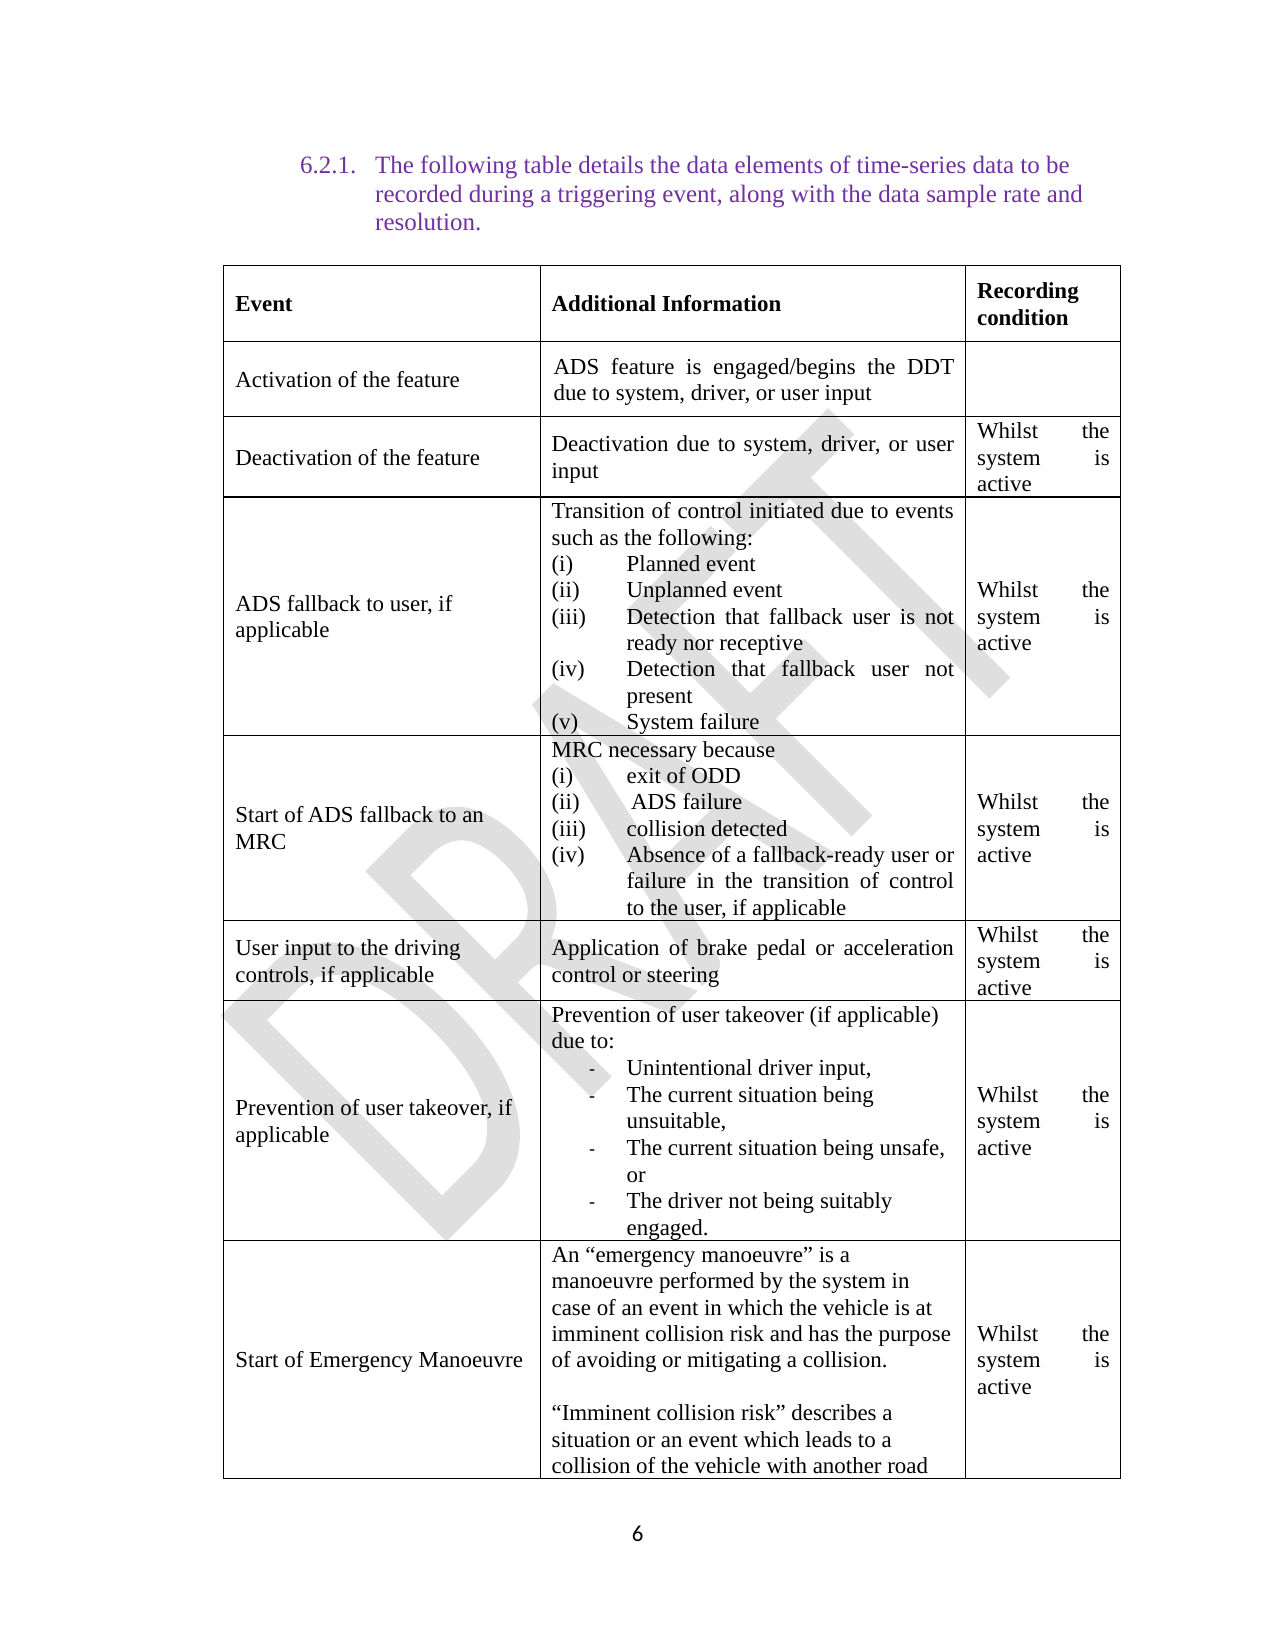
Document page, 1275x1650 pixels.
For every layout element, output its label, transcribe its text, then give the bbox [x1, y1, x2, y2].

table_cell Transition of control initiated due to events such as the following: Planned event Unplanned event Detection that fallback user is not ready nor receptive Detection that fallback user not present System failure [541, 498, 965, 734]
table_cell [224, 1241, 540, 1478]
table_header Recording condition [966, 266, 1120, 341]
table_cell Start of ADS fallback to an MRC [224, 736, 540, 920]
table_cell Whilst the system is active [966, 736, 1120, 920]
table_cell Activation of the feature [224, 342, 540, 416]
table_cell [541, 1241, 965, 1478]
table_cell Whilst the system is active [966, 921, 1120, 1000]
table_cell [966, 342, 1120, 416]
table_cell Prevention of user takeover (if applicable) due to: Unintentional driver input, The current situation being unsuitable, The current situation being unsafe, or The driver not being suitably engaged. [541, 1001, 965, 1240]
table_cell User input to the driving controls, if applicable [224, 921, 540, 1000]
table_cell Prevention of user takeover, if applicable [224, 1001, 540, 1240]
table_cell Whilst the system is active [966, 498, 1120, 734]
table_cell Deactivation of the feature [224, 417, 540, 496]
table_header Additional Information [541, 266, 965, 341]
table_cell ADS feature is engaged/begins the DDT due to system, driver, or user input [541, 342, 965, 416]
table_cell Whilst the system is active [966, 417, 1120, 496]
table_cell ADS fallback to user, if applicable [224, 498, 540, 734]
table_cell Deactivation due to system, driver, or user input [541, 417, 965, 496]
table_cell Whilst the system is active [966, 1001, 1120, 1240]
table_header Event [224, 266, 540, 341]
text 6.2.1. The following table details the data elements of time-series data to be recorded during a triggering event, along with the data sample rate and resolution. [300, 150, 1125, 236]
table_cell MRC necessary because exit of ODD ADS failure collision detected Absence of a fallback-ready user or failure in the transition of control to the user, if applicable [541, 736, 965, 920]
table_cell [966, 1241, 1120, 1478]
table_cell Application of brake pedal or acceleration control or steering [541, 921, 965, 1000]
